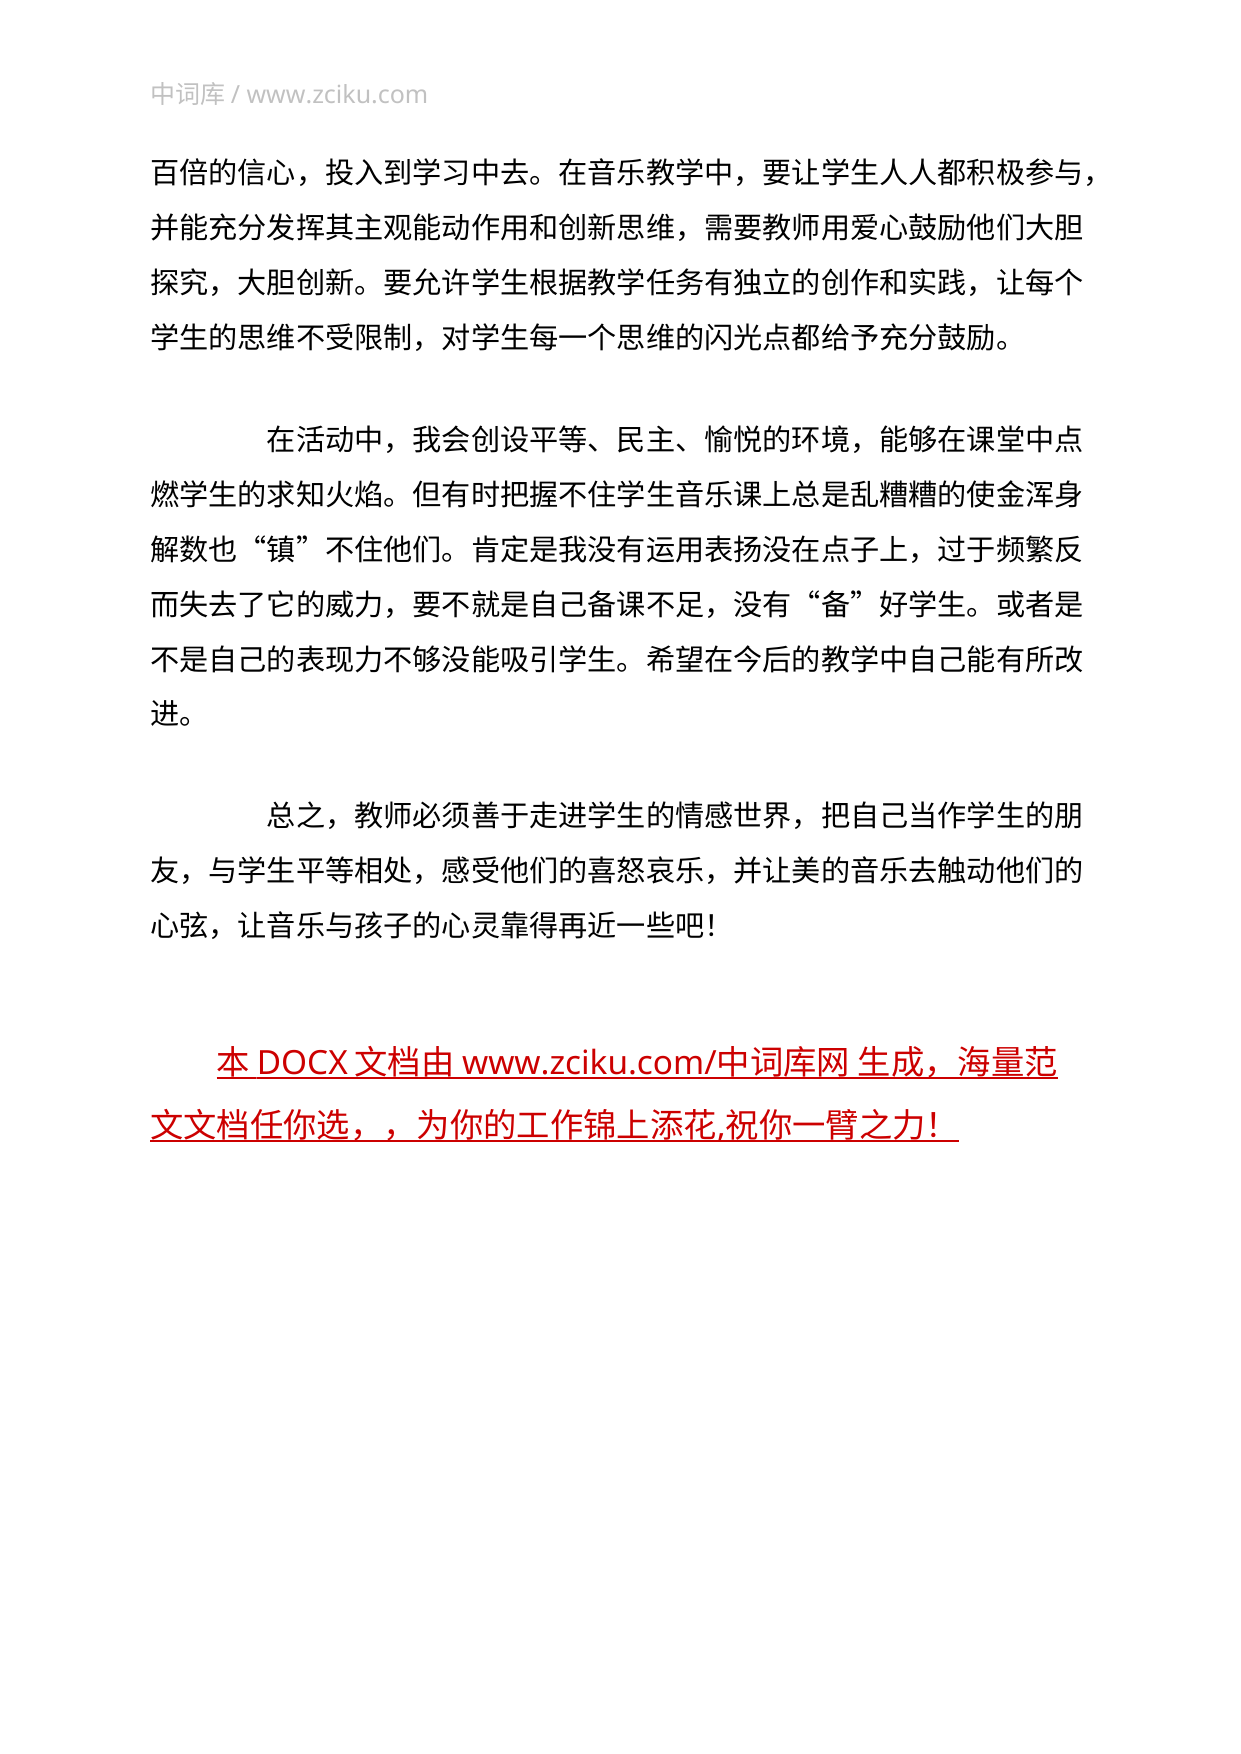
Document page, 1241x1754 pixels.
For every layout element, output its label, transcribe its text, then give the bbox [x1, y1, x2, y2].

text 总之，教师必须善于走进学生的情感世界，把自己当作学生的朋友，与学生平等相处，感受他们的喜怒哀乐，并让美的音乐去触动他们的心弦，让音乐与孩子的心灵靠得再近一些吧！ [150, 793, 1090, 945]
text 本DOCX文档由 www.zciku.com/中词库网 生成，海量范文文档任你选，，为你的工作锦上添花,祝你一臂之力！ [150, 1036, 1090, 1147]
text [150, 150, 1090, 357]
text 在活动中，我会创设平等、民主、愉悦的环境，能够在课堂中点燃学生的求知火焰。但有时把握不住学生音乐课上总是乱糟糟的使金浑身解数也“镇”不住他们。肯定是我没有运用表扬没在点子上，过于频繁反而失去了它的威力，要不就是自己备课不足，没有“备”好学生。或者是不是自己的表现力不够没能吸引学生。希望在今后的教学中自己能有所改进。 [150, 416, 1090, 733]
